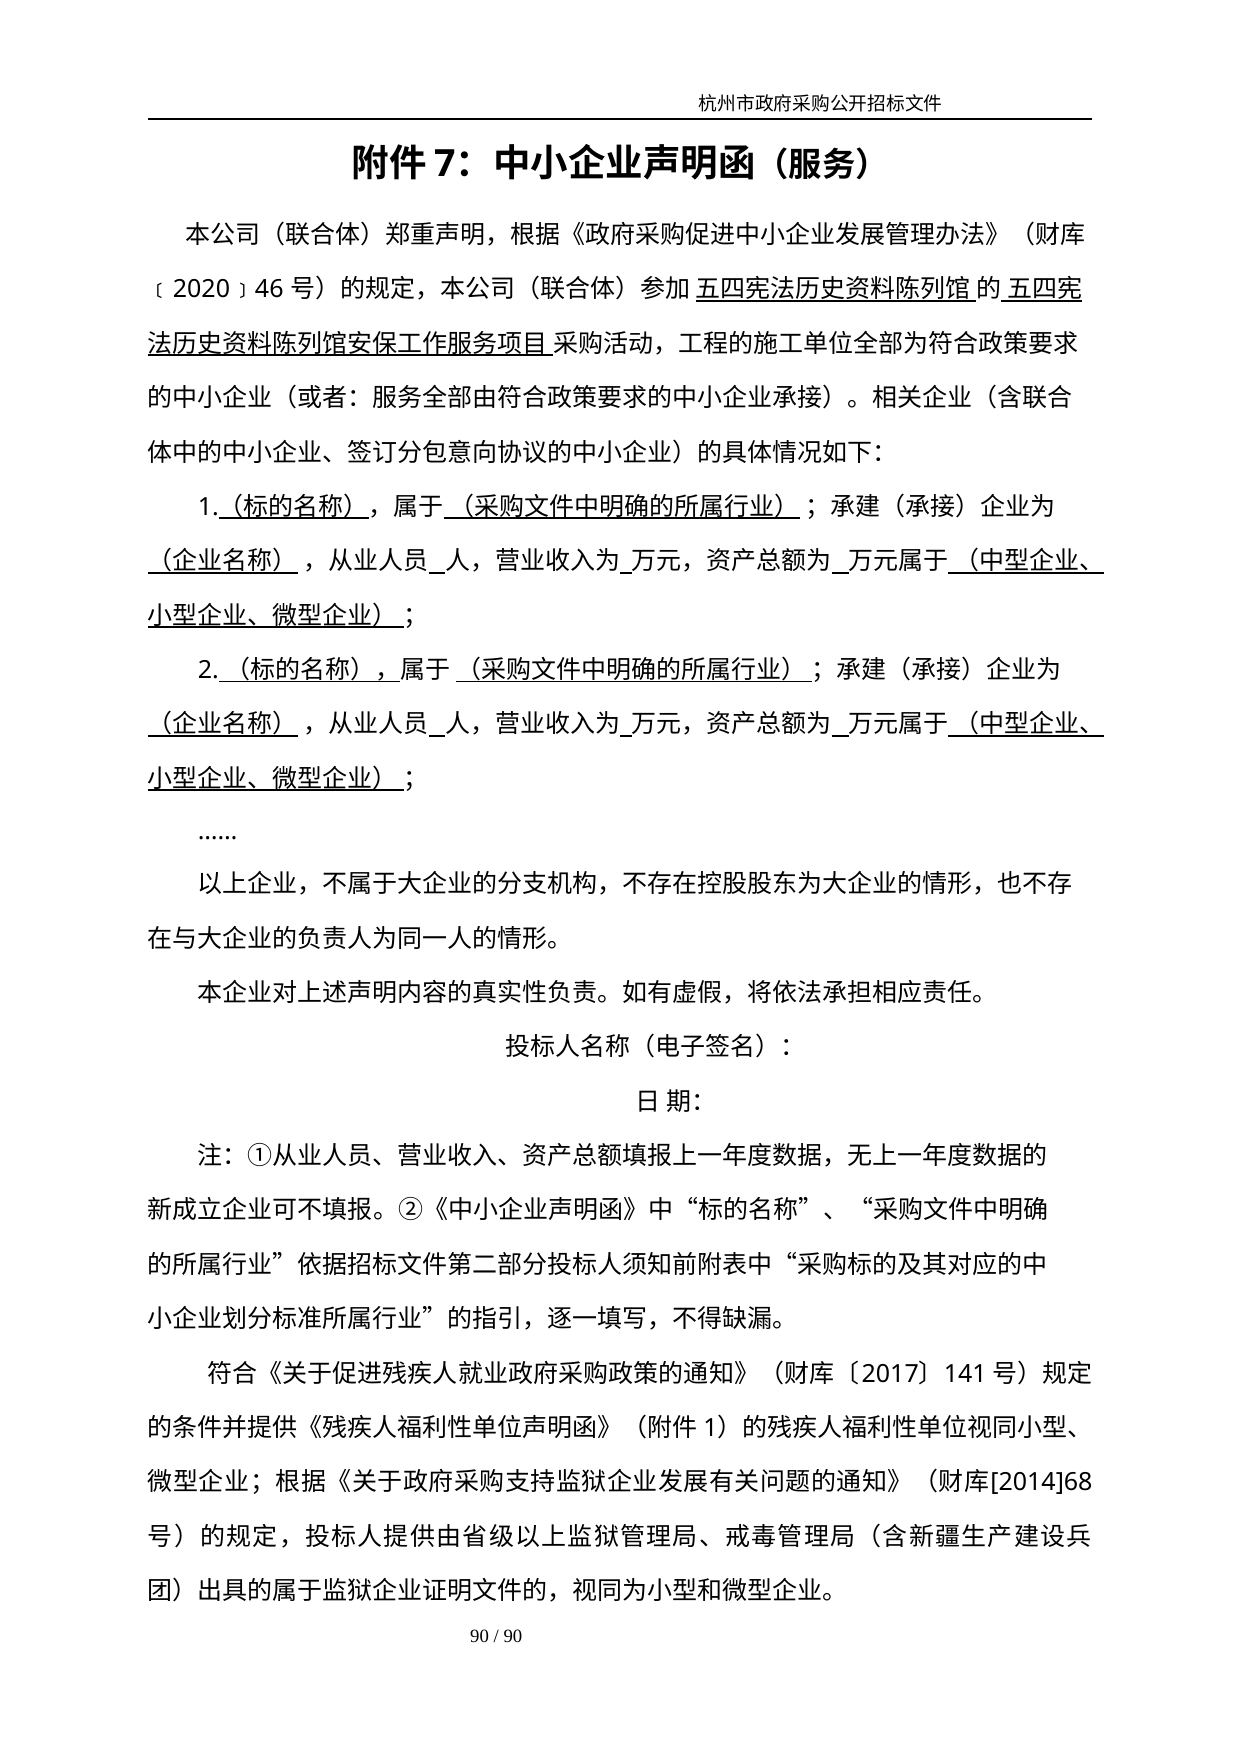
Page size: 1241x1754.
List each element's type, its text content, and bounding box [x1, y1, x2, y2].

text 附件7：中小企业声明函（服务） [148, 133, 1092, 187]
text 本企业对上述声明内容的真实性负责。如有虚假，将依法承担相应责任。 [148, 972, 1092, 1009]
text 以上企业，不属于大企业的分支机构，不存在控股股东为大企业的情形，也不存在与大企业的负责人为同一人的情形。 [148, 864, 1092, 954]
text 本公司（联合体）郑重声明，根据《政府采购促进中小企业发展管理办法》（财库﹝2020﹞46 号）的规定，本公司（联合体）参加 五四宪法历史资料陈列馆 的 五四宪法历史资料陈列馆安保工作服务项目 采购活动，工程的施工单位全部为符合政策要求的中小企业（或者：服务全部由符合政策要求的中小企业承接）。相关企业（含联合体中的中小企业、签订分包意向协议的中小企业）的具体情况如下： [148, 214, 1092, 468]
text 投标人名称（电子签名）： [148, 1027, 909, 1063]
text 1.（标的名称），属于 （采购文件中明确的所属行业） ；承建（承接）企业为 （企业名称） ，从业人员 人，营业收入为 万元，资产总额为 万元属于 （中型企业、小型企业、微型企业） ； [148, 486, 1092, 631]
text 日 期： [148, 1081, 976, 1117]
text 符合《关于促进残疾人就业政府采购政策的通知》（财库〔2017〕141号）规定的条件并提供《残疾人福利性单位声明函》（附件1）的残疾人福利性单位视同小型、微型企业；根据《关于政府采购支持监狱企业发展有关问题的通知》（财库[2014]68号）的规定，投标人提供由省级以上监狱管理局、戒毒管理局（含新疆生产建设兵团）出具的属于监狱企业证明文件的，视同为小型和微型企业。 [148, 1353, 1092, 1607]
text 2. （标的名称），属于 （采购文件中明确的所属行业） ；承建（承接）企业为 （企业名称） ，从业人员 人，营业收入为 万元，资产总额为 万元属于 （中型企业、小型企业、微型企业） ； [148, 649, 1092, 794]
text …… [148, 813, 1092, 847]
text 注：①从业人员、营业收入、资产总额填报上一年度数据，无上一年度数据的新成立企业可不填报。②《中小企业声明函》中“标的名称”、“采购文件中明确的所属行业”依据招标文件第二部分投标人须知前附表中“采购标的及其对应的中小企业划分标准所属行业”的指引，逐一填写，不得缺漏。 [148, 1136, 1049, 1335]
